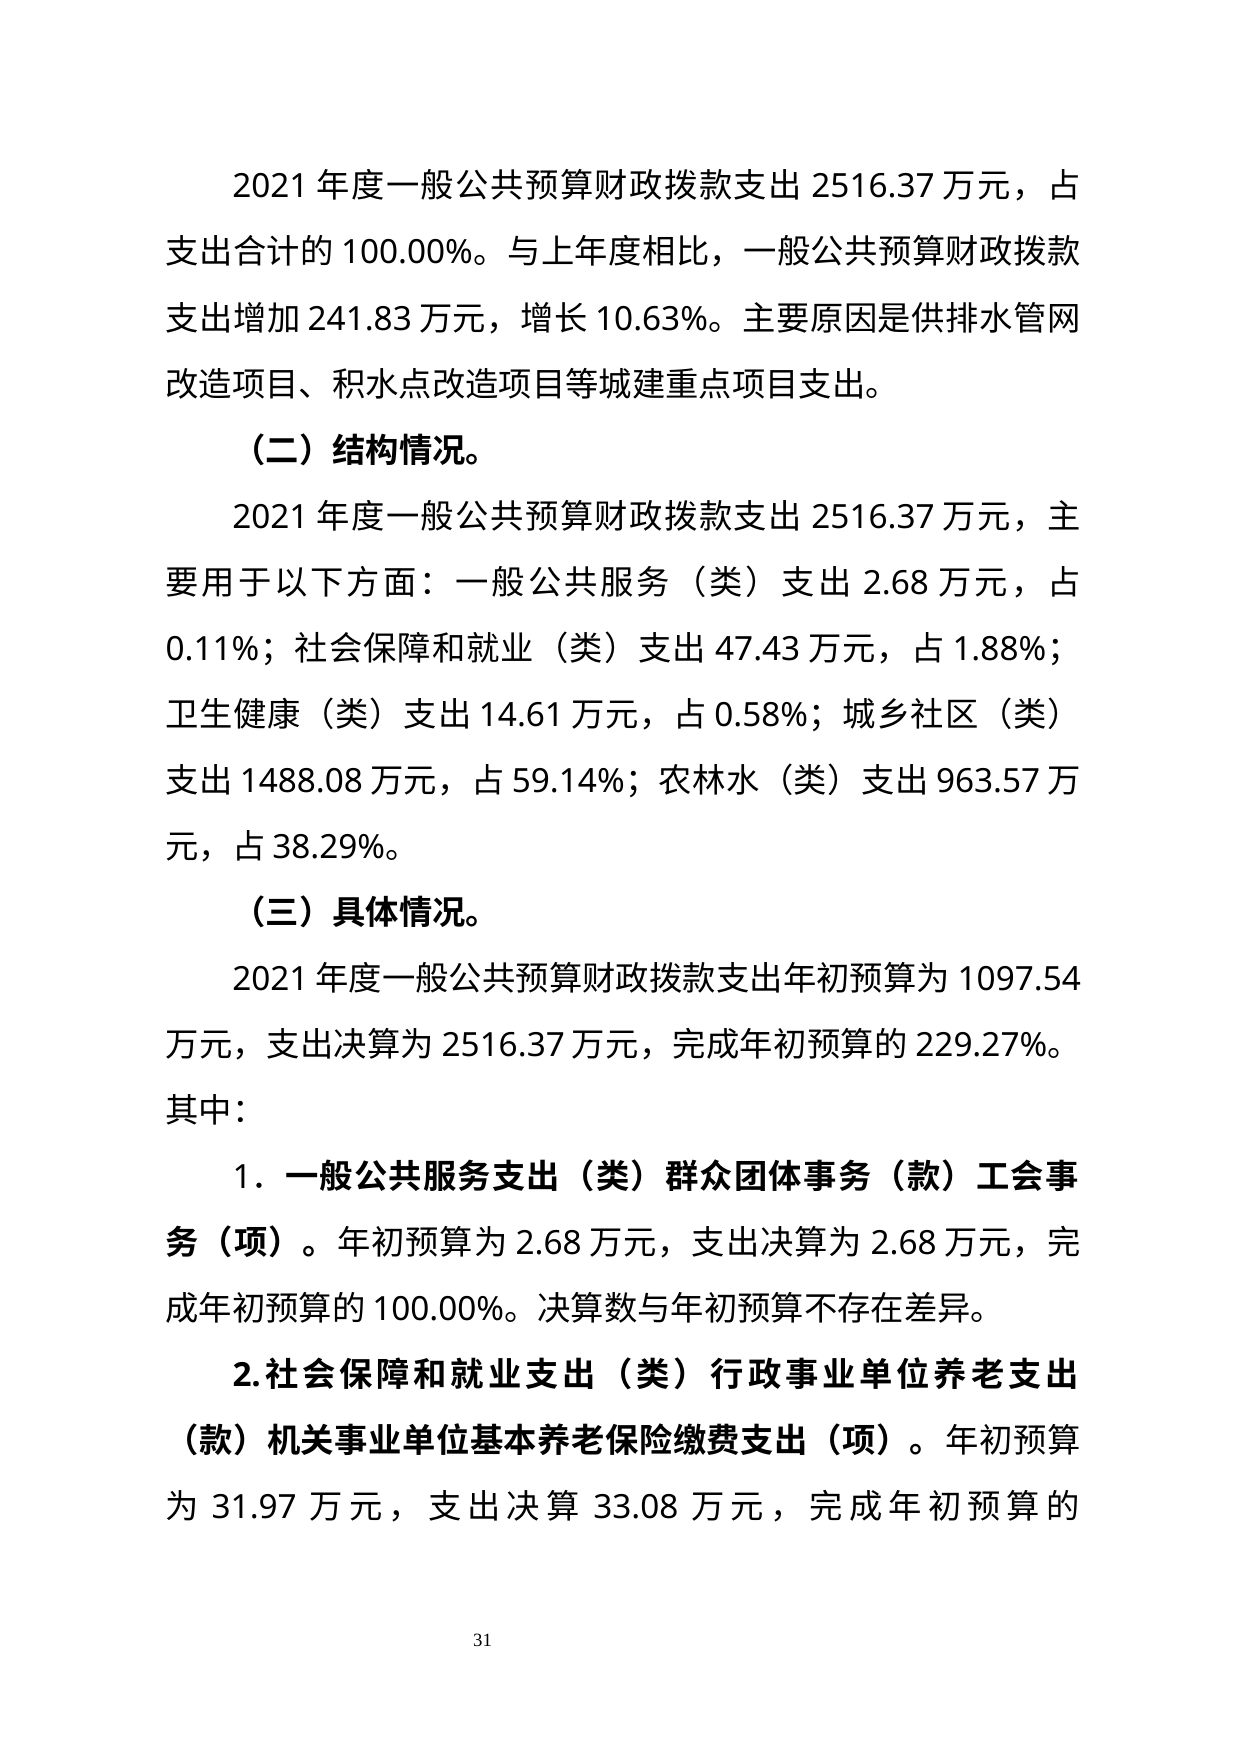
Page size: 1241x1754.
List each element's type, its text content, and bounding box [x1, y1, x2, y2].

text 2021年度一般公共预算财政拨款支出2516.37万元，占支出合计的100.00%。与上年度相比，一般公共预算财政拨款支出增加241.83万元，增长10.63%。主要原因是供排水管网改造项目、积水点改造项目等城建重点项目支出。 [165, 151, 1081, 415]
text （二）结构情况。 [165, 415, 1081, 481]
text （三）具体情况。 [165, 877, 1081, 943]
text 2021年度一般公共预算财政拨款支出年初预算为1097.54万元，支出决算为2516.37万元，完成年初预算的229.27%。其中： [165, 943, 1081, 1141]
list 一般公共服务支出（类）群众团体事务（款）工会事务（项）。年初预算为2.68万元，支出决算为2.68万元，完成年初预算的100.00%。决算数与年初预算不存在差异。 [165, 1141, 1081, 1339]
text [165, 1339, 1081, 1537]
text 2021年度一般公共预算财政拨款支出2516.37万元，主要用于以下方面：一般公共服务（类）支出2.68万元，占0.11%；社会保障和就业（类）支出47.43万元，占1.88%；卫生健康（类）支出14.61万元，占0.58%；城乡社区（类）支出1488.08万元，占59.14%；农林水（类）支出963.57万元，占38.29%。 [165, 481, 1081, 877]
